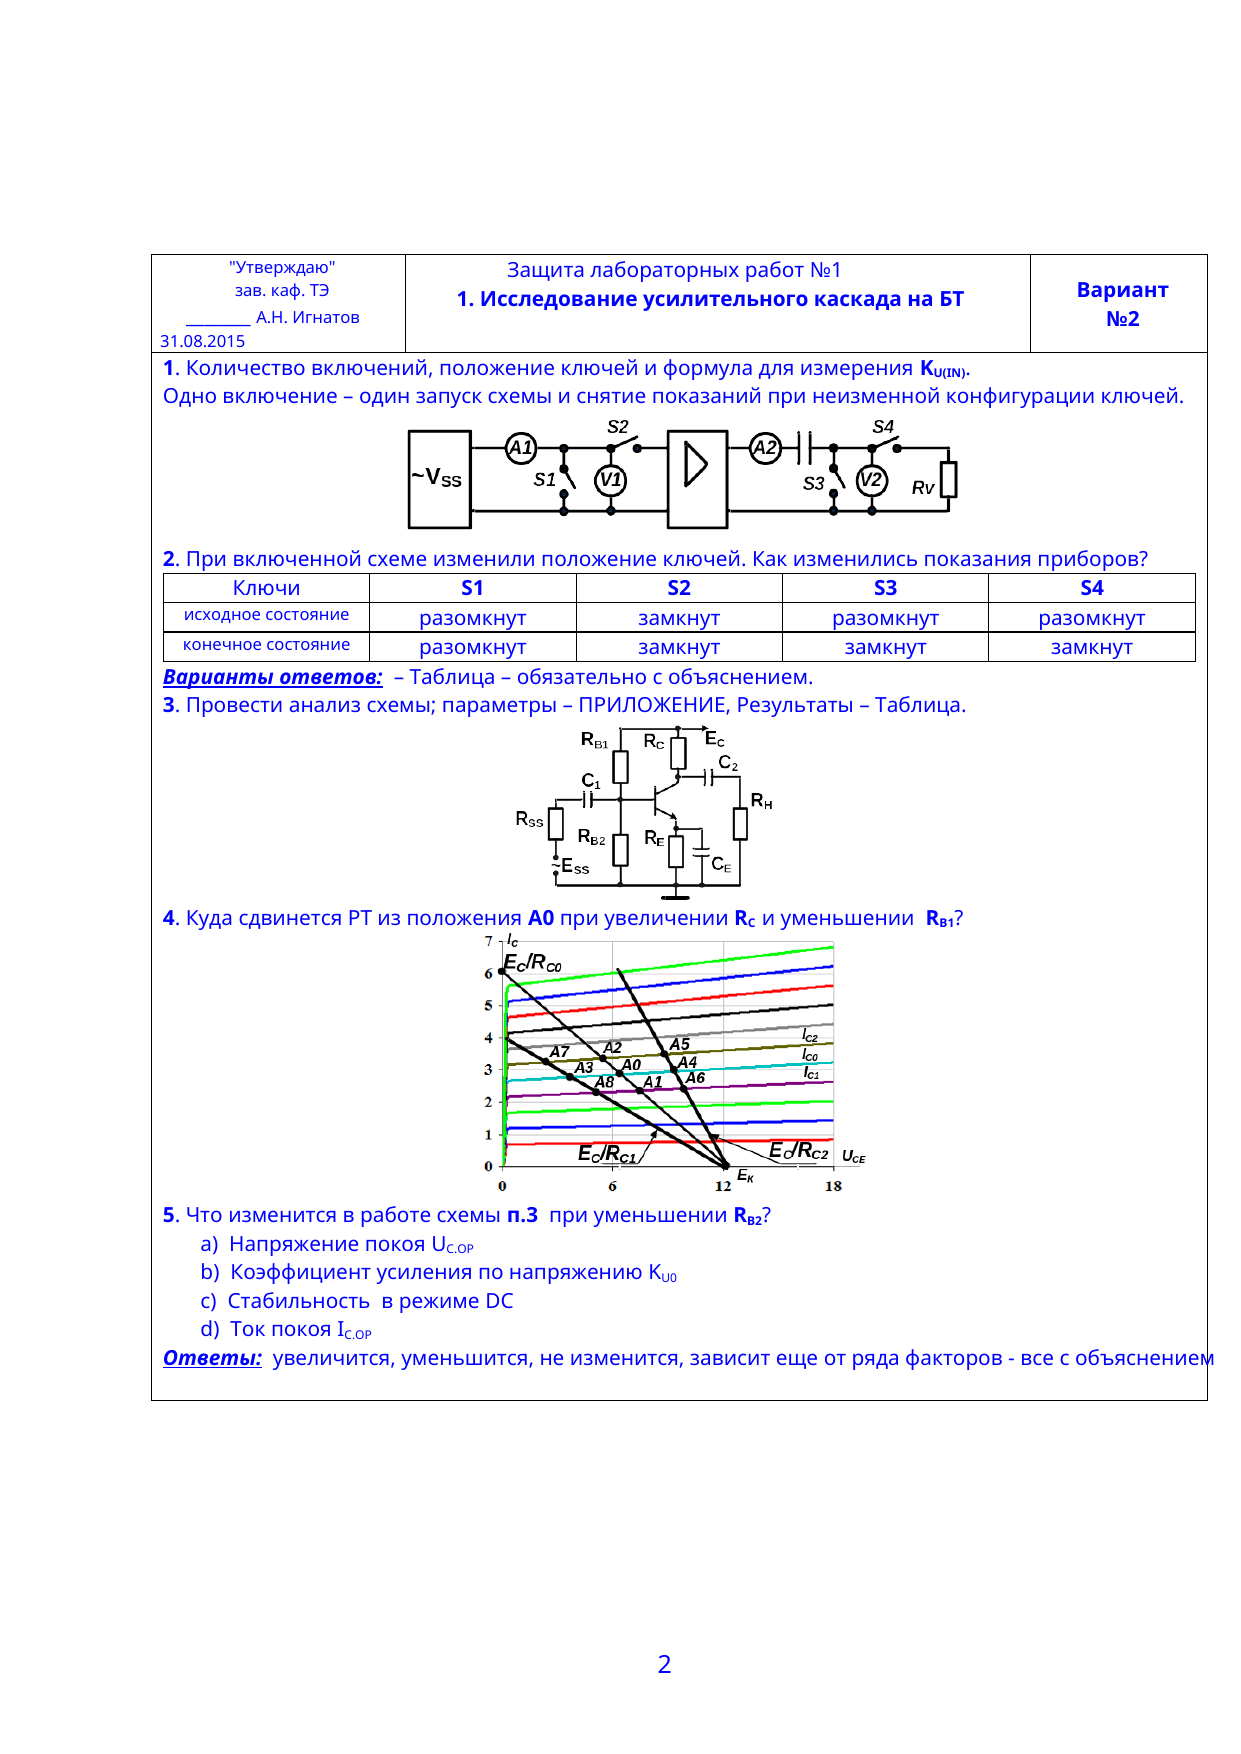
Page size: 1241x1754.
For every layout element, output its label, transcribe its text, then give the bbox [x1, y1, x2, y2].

table_header Защита лабораторных работ №1 1. Исследование усилительного каскада на БТ [406, 255, 1030, 352]
table_header Вариант №2 [1031, 255, 1207, 352]
table_header "Утверждаю" зав. каф. ТЭ _______ А.Н. Игнатов 31.08.2015 [152, 255, 405, 352]
table_cell 1. Количество включений, положение ключей и формула для измерения KU(IN). Одно включение – один запуск схемы и снятие показаний при неизменной конфигурации ключей. 2. При включенной схеме изменили положение ключей. Как изменились показания приборов? Варианты ответов: – Таблица – обязательно с объяснением. 3. Провести анализ схемы; параметры – ПРИЛОЖЕНИЕ, Результаты – Таблица. 4. Куда сдвинется РТ из положения А0 при увеличении RС и уменьшении RB1? 5. Что изменится в работе схемы п.3 при уменьшении RB2? a) Напряжение покоя UC.OP b) Коэффициент усиления по напряжению KU0 c) Стабильность в режиме DC d) Ток покоя IC.OP Ответы: увеличится, уменьшится, не изменится, зависит еще от ряда факторов - все с объяснением [152, 353, 1207, 1399]
